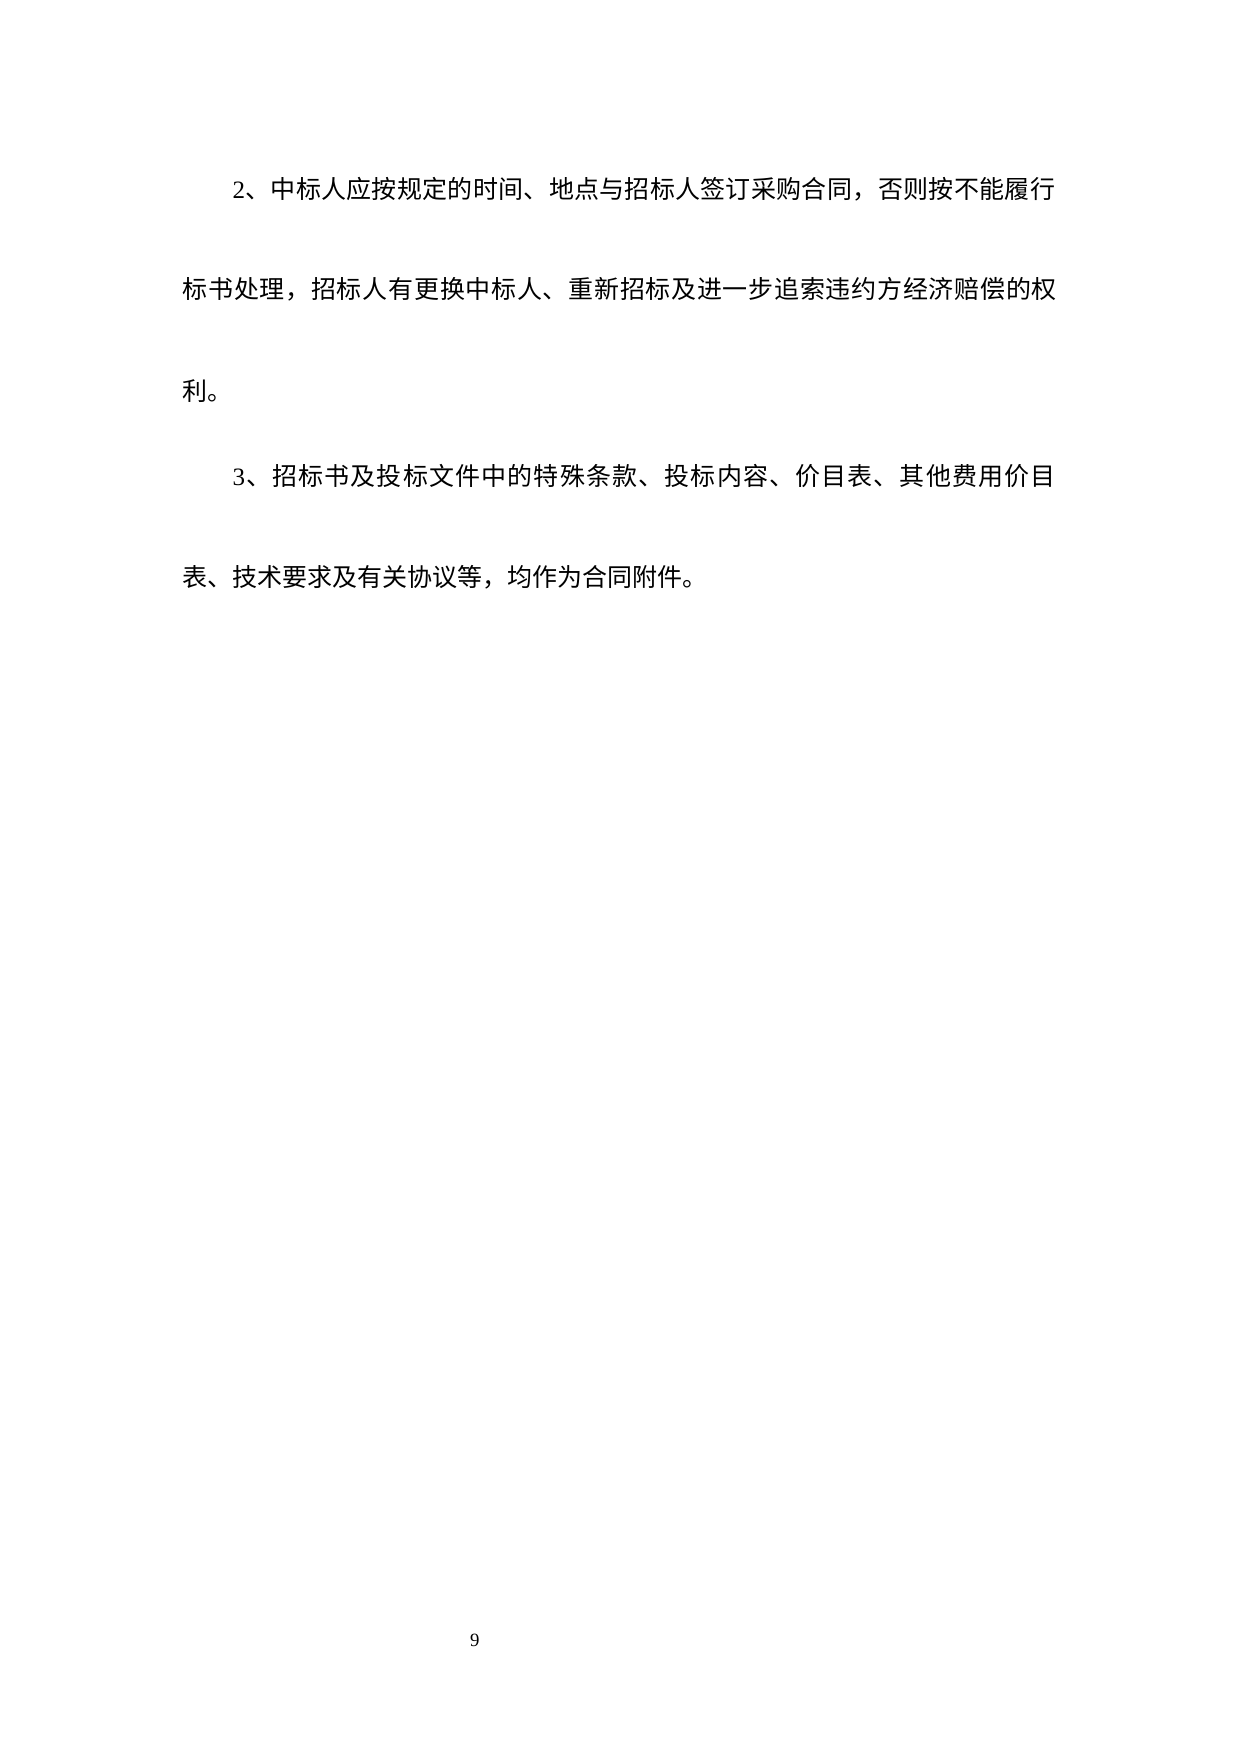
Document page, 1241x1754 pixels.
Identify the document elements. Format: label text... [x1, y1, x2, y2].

text 3、招标书及投标文件中的特殊条款、投标内容、价目表、其他费用价目表、技术要求及有关协议等，均作为合同附件。 [182, 441, 1058, 609]
text 2、中标人应按规定的时间、地点与招标人签订采购合同，否则按不能履行标书处理，招标人有更换中标人、重新招标及进一步追索违约方经济赔偿的权利。 [182, 153, 1058, 423]
